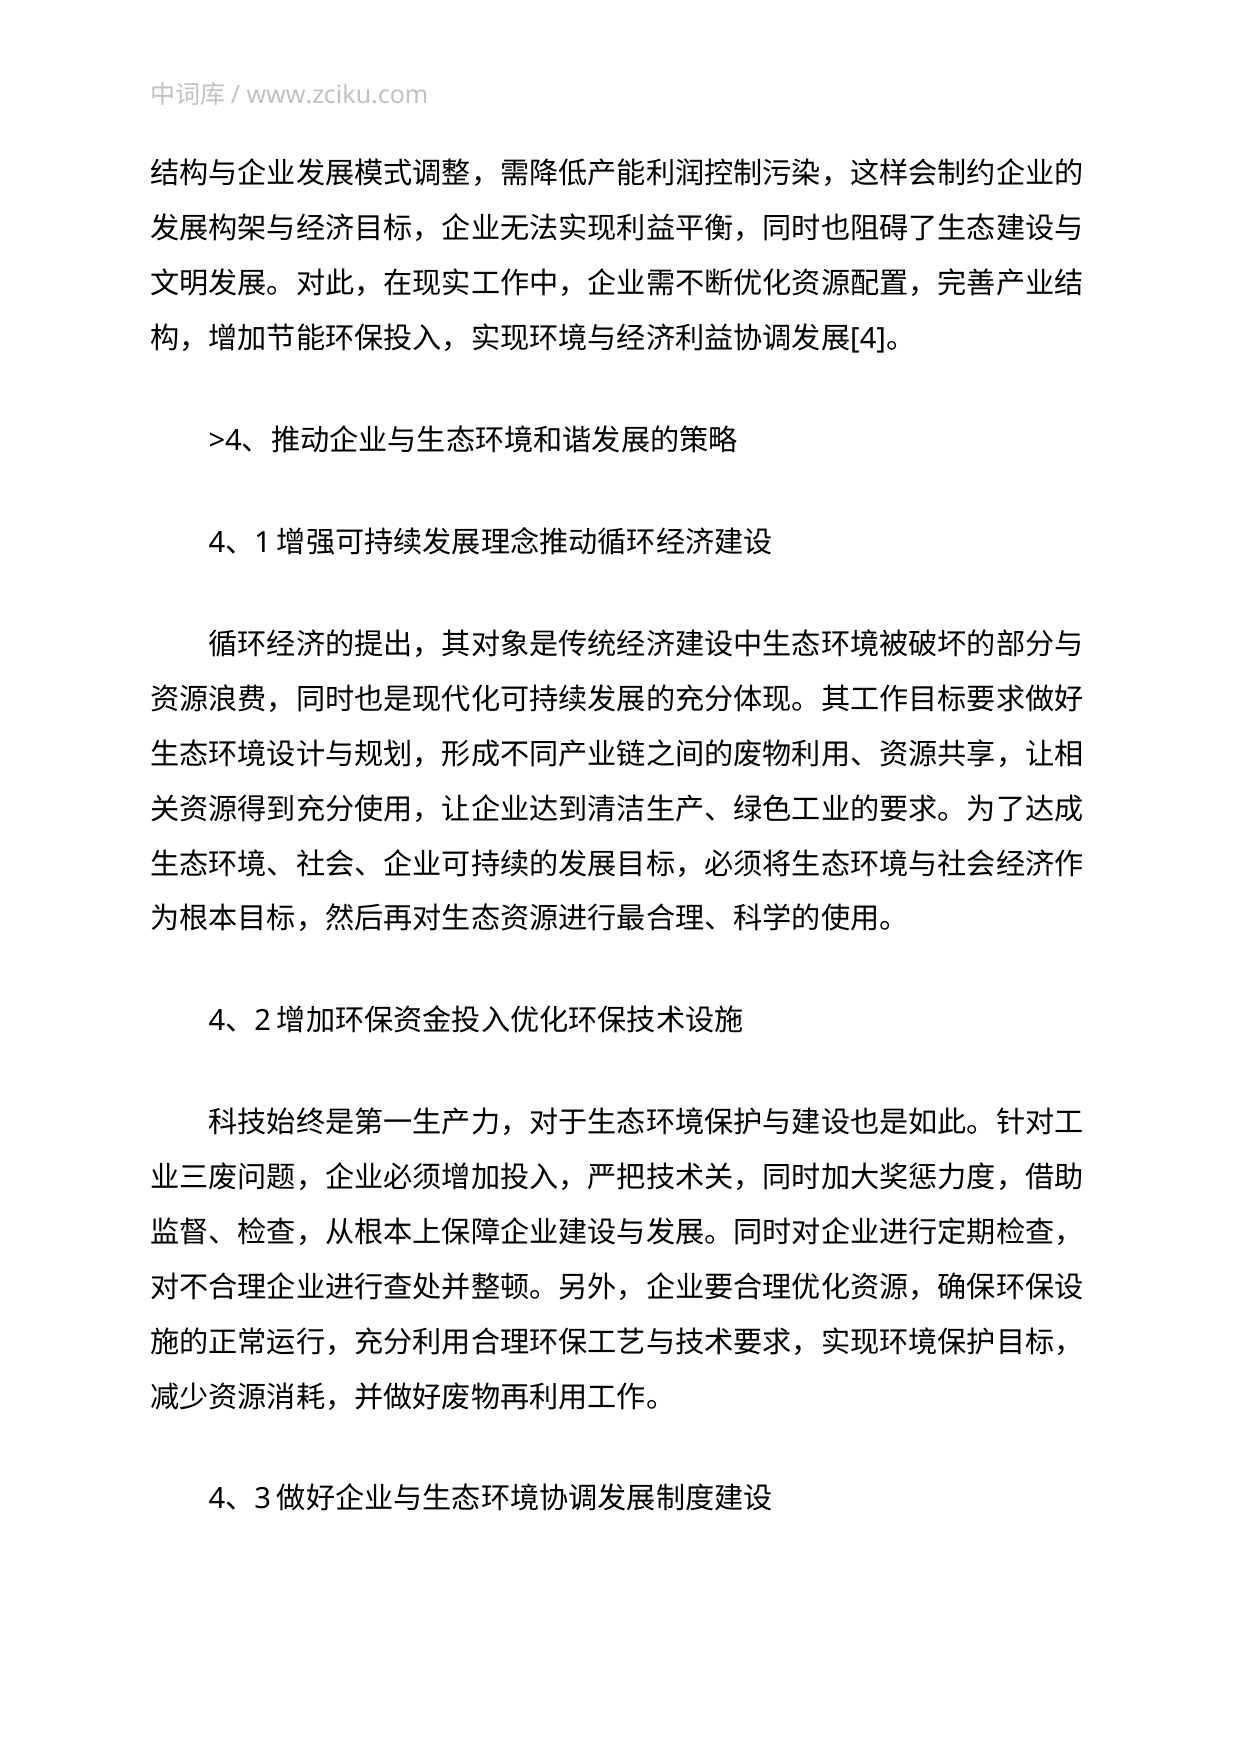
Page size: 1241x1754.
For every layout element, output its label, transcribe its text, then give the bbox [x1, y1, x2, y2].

text 4、3做好企业与生态环境协调发展制度建设 [150, 1475, 1090, 1517]
text 4、1增强可持续发展理念推动循环经济建设 [150, 519, 1090, 561]
text 循环经济的提出，其对象是传统经济建设中生态环境被破坏的部分与资源浪费，同时也是现代化可持续发展的充分体现。其工作目标要求做好生态环境设计与规划，形成不同产业链之间的废物利用、资源共享，让相关资源得到充分使用，让企业达到清洁生产、绿色工业的要求。为了达成生态环境、社会、企业可持续的发展目标，必须将生态环境与社会经济作为根本目标，然后再对生态资源进行最合理、科学的使用。 [150, 621, 1090, 937]
text 科技始终是第一生产力，对于生态环境保护与建设也是如此。针对工业三废问题，企业必须增加投入，严把技术关，同时加大奖惩力度，借助监督、检查，从根本上保障企业建设与发展。同时对企业进行定期检查，对不合理企业进行查处并整顿。另外，企业要合理优化资源，确保环保设施的正常运行，充分利用合理环保工艺与技术要求，实现环境保护目标，减少资源消耗，并做好废物再利用工作。 [150, 1099, 1090, 1416]
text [150, 150, 1090, 357]
text 4、2增加环保资金投入优化环保技术设施 [150, 997, 1090, 1039]
text >4、推动企业与生态环境和谐发展的策略 [150, 417, 1090, 459]
